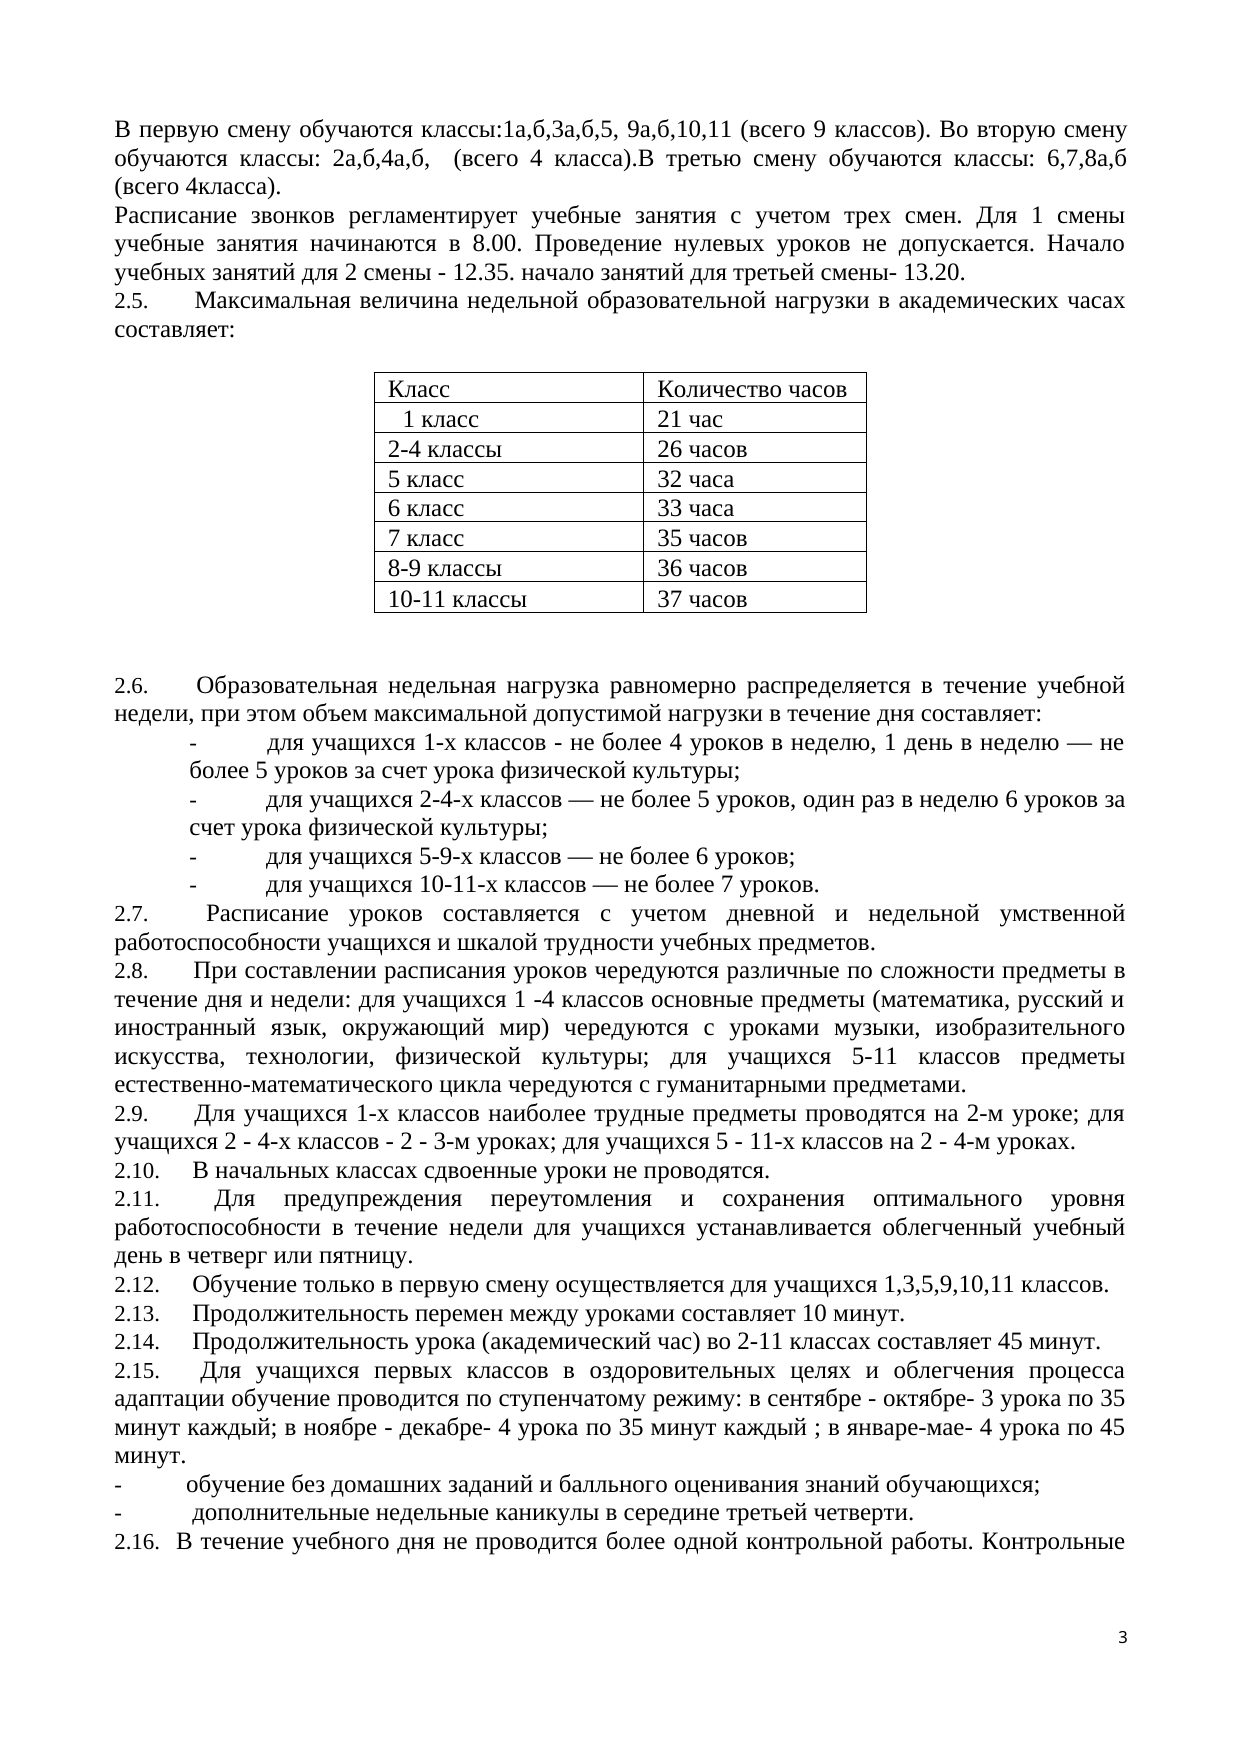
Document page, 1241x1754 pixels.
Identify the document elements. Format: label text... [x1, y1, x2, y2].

list Максимальная величина недельной образовательной нагрузки в академических часах составляет: [114, 286, 1126, 343]
table_header Класс [375, 373, 643, 402]
table_cell 32 часа [644, 463, 866, 492]
list Расписание уроков составляется с учетом дневной и недельной умственной работоспособности учащихся и шкалой трудности учебных предметов. [114, 899, 1126, 956]
list При составлении расписания уроков чередуются различные по сложности предметы в течение дня и недели: для учащихся 1 -4 классов основные предметы (математика, русский и иностранный язык, окружающий мир) чередуются с уроками музыки, изобразительного искусства, технологии, физической культуры; для учащихся 5-11 классов предметы естественно-математического цикла чередуются с гуманитарными предметами. [114, 956, 1126, 1098]
list обучение без домашних заданий и балльного оценивания знаний обучающихся; [114, 1469, 1128, 1498]
table_cell 35 часов [644, 522, 866, 551]
table_cell 10-11 классы [375, 582, 643, 612]
table_cell 5 класс [375, 463, 643, 492]
text В первую смену обучаются классы:1а,б,3а,б,5, 9а,б,10,11 (всего 9 классов). Во вторую смену обучаются классы: 2а,б,4а,б, (всего 4 класса).В третью смену обучаются классы: 6,7,8а,б (всего 4класса). [114, 115, 1128, 201]
table_cell 6 класс [375, 493, 643, 521]
table_header Количество часов [644, 373, 866, 402]
list В начальных классах сдвоенные уроки не проводятся. [114, 1156, 1128, 1184]
list Образовательная недельная нагрузка равномерно распределяется в течение учебной недели, при этом объем максимальной допустимой нагрузки в течение дня составляет: [114, 670, 1126, 727]
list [114, 1527, 1126, 1555]
table_cell 37 часов [644, 582, 866, 612]
list для учащихся 2-4-х классов — не более 5 уроков, один раз в неделю 6 уроков за счет урока физической культуры; [189, 784, 1126, 842]
list для учащихся 10-11-х классов — не более 7 уроков. [189, 870, 1128, 899]
list Для учащихся 1-х классов наиболее трудные предметы проводятся на 2-м уроке; для учащихся 2 - 4-х классов - 2 - 3-м уроках; для учащихся 5 - 11-х классов на 2 - 4-м уроках. [114, 1098, 1126, 1156]
list Продолжительность урока (академический час) во 2-11 классах составляет 45 минут. [114, 1327, 1128, 1355]
table_cell 7 класс [375, 522, 643, 551]
list Продолжительность перемен между уроками составляет 10 минут. [114, 1298, 1126, 1327]
table_cell 26 часов [644, 433, 866, 462]
table_cell 33 часа [644, 493, 866, 521]
table_cell 21 час [644, 403, 866, 432]
list Для учащихся первых классов в оздоровительных целях и облегчения процесса адаптации обучение проводится по ступенчатому режиму: в сентябре - октябре- 3 урока по 35 минут каждый; в ноябре - декабре- 4 урока по 35 минут каждый ; в январе-мае- 4 урока по 45 минут. [114, 1355, 1126, 1469]
list Для предупреждения переутомления и сохранения оптимального уровня работоспособности в течение недели для учащихся устанавливается облегченный учебный день в четверг или пятницу. [114, 1184, 1126, 1270]
list для учащихся 5-9-х классов — не более 6 уроков; [189, 842, 1128, 870]
table_cell 36 часов [644, 552, 866, 581]
list Обучение только в первую смену осуществляется для учащихся 1,3,5,9,10,11 классов. [114, 1270, 1128, 1298]
list дополнительные недельные каникулы в середине третьей четверти. [114, 1498, 1128, 1527]
table_cell 2-4 классы [375, 433, 643, 462]
list для учащихся 1-х классов - не более 4 уроков в неделю, 1 день в неделю — не более 5 уроков за счет урока физической культуры; [189, 727, 1126, 784]
table_cell 1 класс [375, 403, 643, 432]
text Расписание звонков регламентирует учебные занятия с учетом трех смен. Для 1 смены учебные занятия начинаются в 8.00. Проведение нулевых уроков не допускается. Начало учебных занятий для 2 смены - 12.35. начало занятий для третьей смены- 13.20. [114, 201, 1126, 286]
table_cell 8-9 классы [375, 552, 643, 581]
